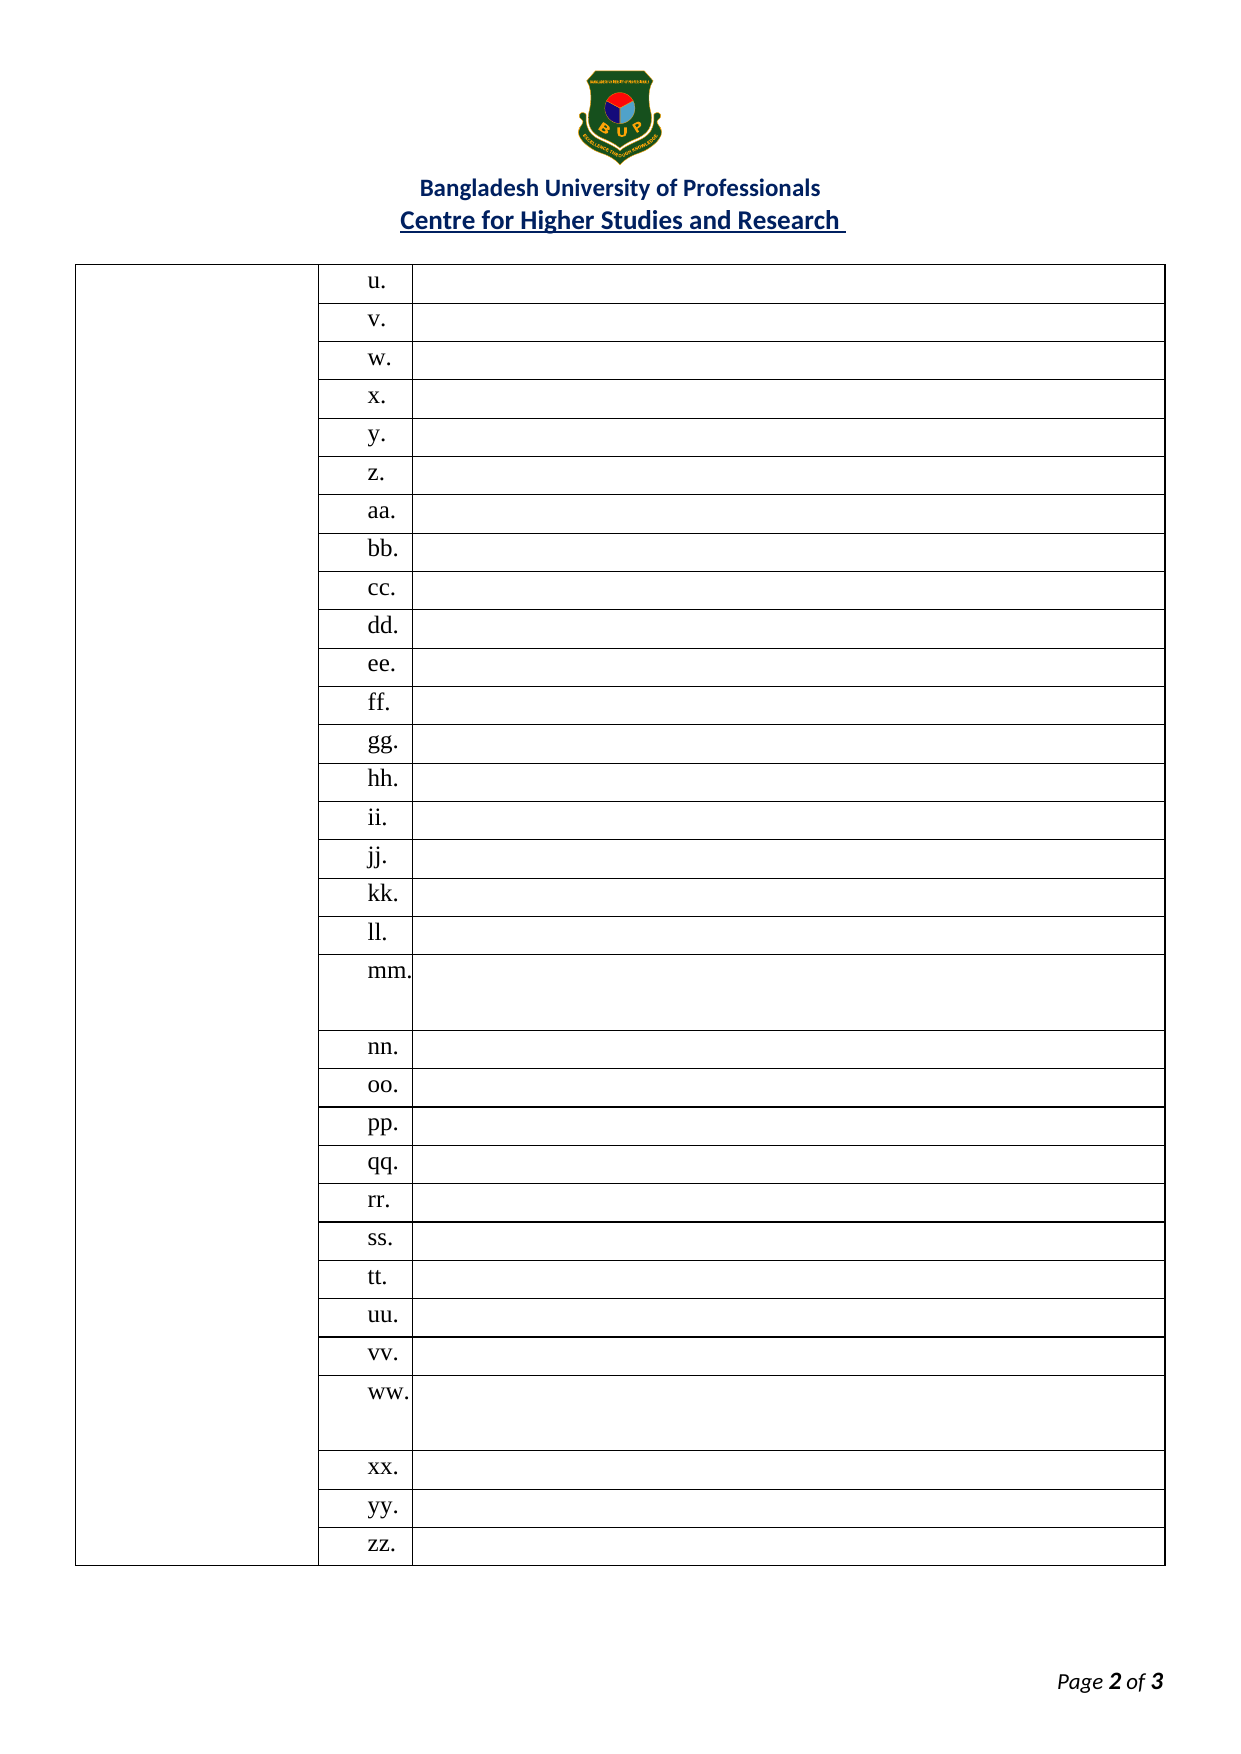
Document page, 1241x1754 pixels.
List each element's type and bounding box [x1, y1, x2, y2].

table_cell [319, 764, 412, 801]
table_cell [413, 1223, 1164, 1260]
table_cell [319, 1223, 412, 1260]
table_cell [413, 687, 1164, 724]
table_cell [319, 495, 412, 532]
table_cell [319, 1528, 412, 1565]
table_cell [413, 380, 1164, 417]
table_cell [413, 610, 1164, 647]
table_cell [413, 1299, 1164, 1336]
table_cell [413, 265, 1164, 302]
table_cell [319, 802, 412, 839]
table_cell [319, 687, 412, 724]
table_cell [319, 1376, 412, 1450]
table_cell [413, 955, 1164, 1030]
table_cell [413, 1031, 1164, 1068]
table_cell [413, 495, 1164, 532]
table_cell [319, 917, 412, 954]
table_cell [319, 1451, 412, 1489]
table_cell [319, 265, 412, 302]
table_cell [413, 1146, 1164, 1183]
table_cell [319, 380, 412, 417]
table_cell [413, 342, 1164, 379]
table_cell [319, 1261, 412, 1298]
table_cell [319, 1184, 412, 1221]
table_cell [413, 457, 1164, 494]
table_cell [319, 1069, 412, 1106]
table_cell [413, 304, 1164, 341]
table_cell [319, 342, 412, 379]
table_cell [319, 1108, 412, 1145]
table_cell [413, 1261, 1164, 1298]
table_cell [413, 1338, 1164, 1375]
table_cell [413, 1451, 1164, 1489]
table_cell [413, 1108, 1164, 1145]
table_cell [413, 419, 1164, 456]
table_cell [413, 840, 1164, 877]
table_cell [413, 1069, 1164, 1106]
table_cell [413, 572, 1164, 609]
table_cell [413, 1528, 1164, 1565]
table_cell [413, 1376, 1164, 1450]
table_cell [319, 572, 412, 609]
table_cell [413, 649, 1164, 686]
table_cell [319, 304, 412, 341]
table_cell [319, 649, 412, 686]
table_cell [319, 1490, 412, 1527]
table_cell [319, 419, 412, 456]
table_cell [413, 764, 1164, 801]
table_cell [413, 917, 1164, 954]
table_cell [319, 457, 412, 494]
table_cell [319, 879, 412, 916]
table_cell [413, 1184, 1164, 1221]
table_cell [319, 1299, 412, 1336]
table_cell [319, 534, 412, 571]
table_cell [413, 802, 1164, 839]
table_cell [319, 1338, 412, 1375]
table_cell [413, 879, 1164, 916]
table_cell [319, 840, 412, 877]
table_cell [413, 1490, 1164, 1527]
table_cell [413, 534, 1164, 571]
table_cell [319, 610, 412, 647]
table_cell [413, 725, 1164, 762]
table_cell [319, 1031, 412, 1068]
table_cell [319, 725, 412, 762]
table_cell [319, 1146, 412, 1183]
table_cell [319, 955, 412, 1030]
